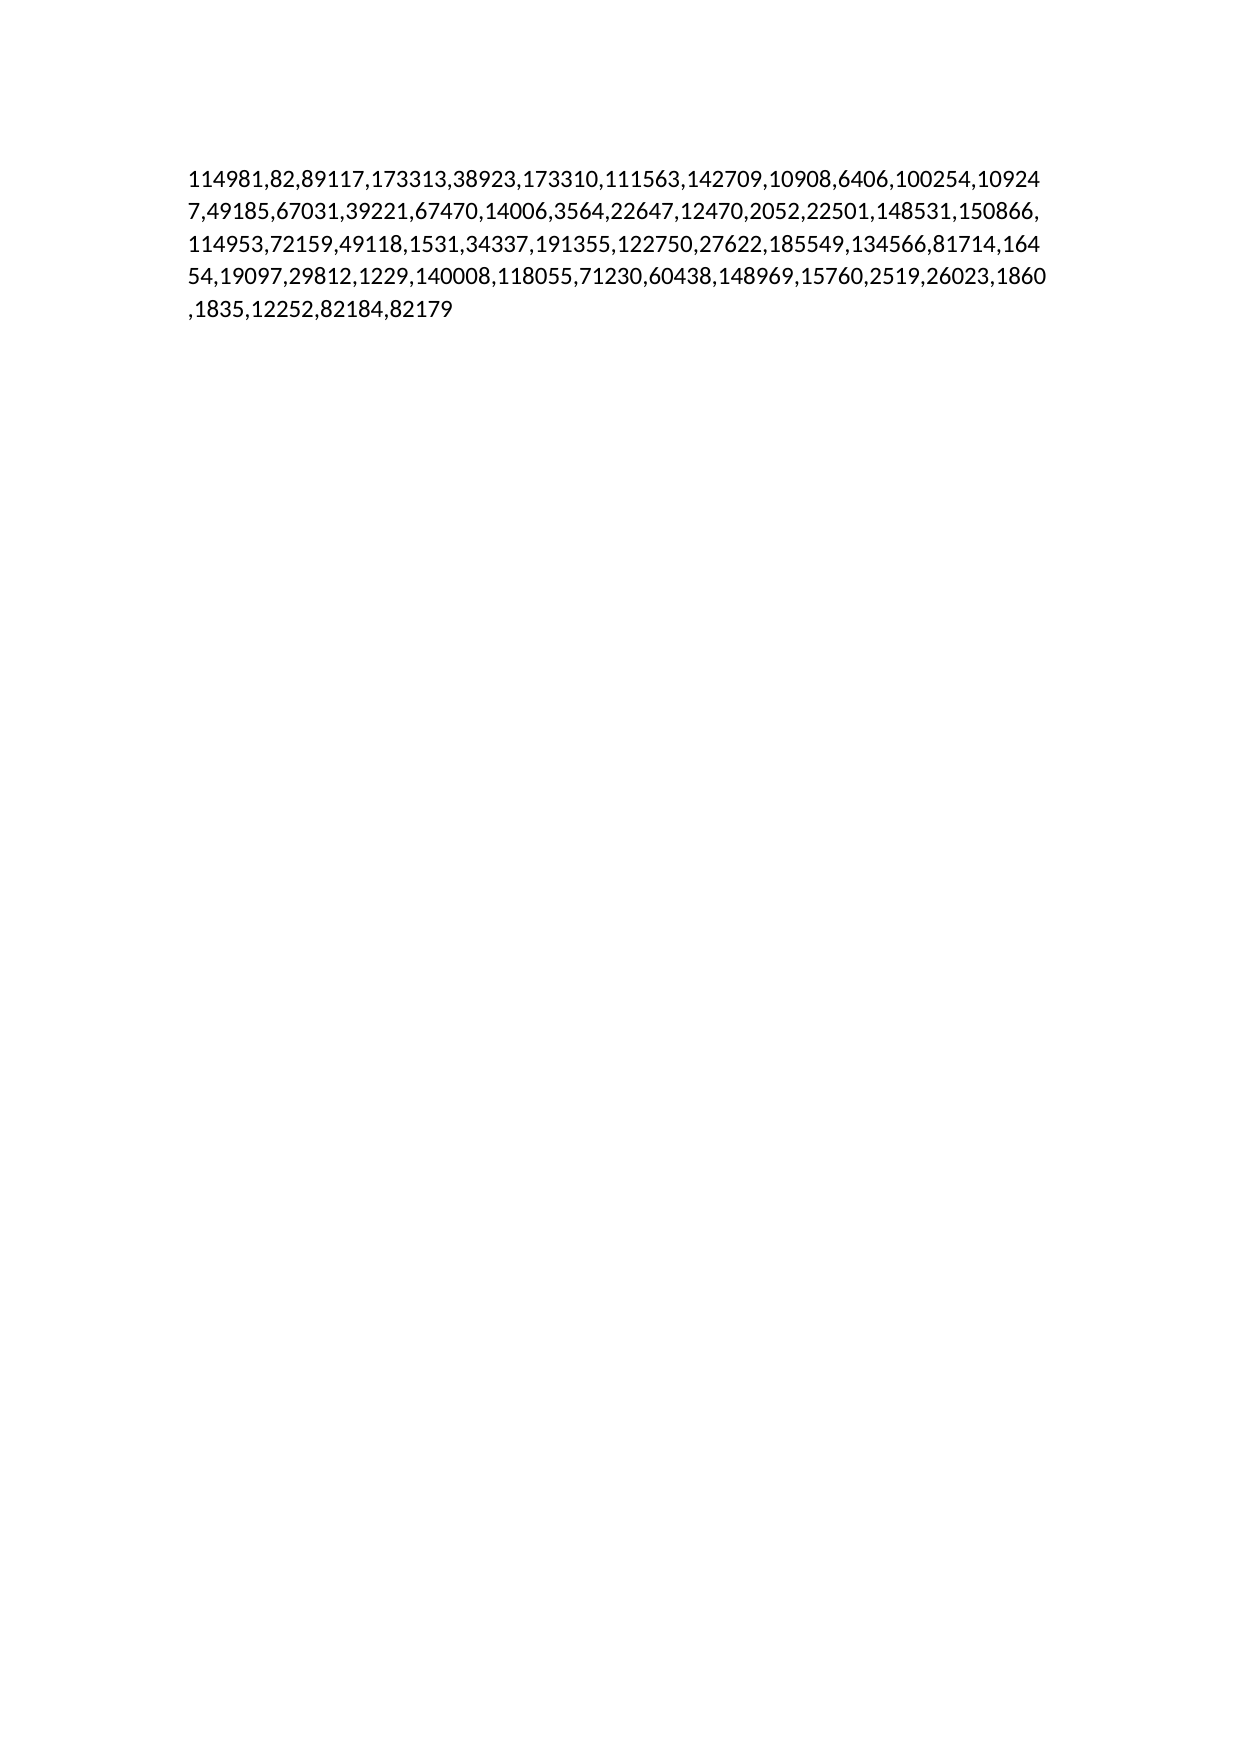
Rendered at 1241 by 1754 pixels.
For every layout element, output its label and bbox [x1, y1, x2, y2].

text [187, 162, 1053, 324]
